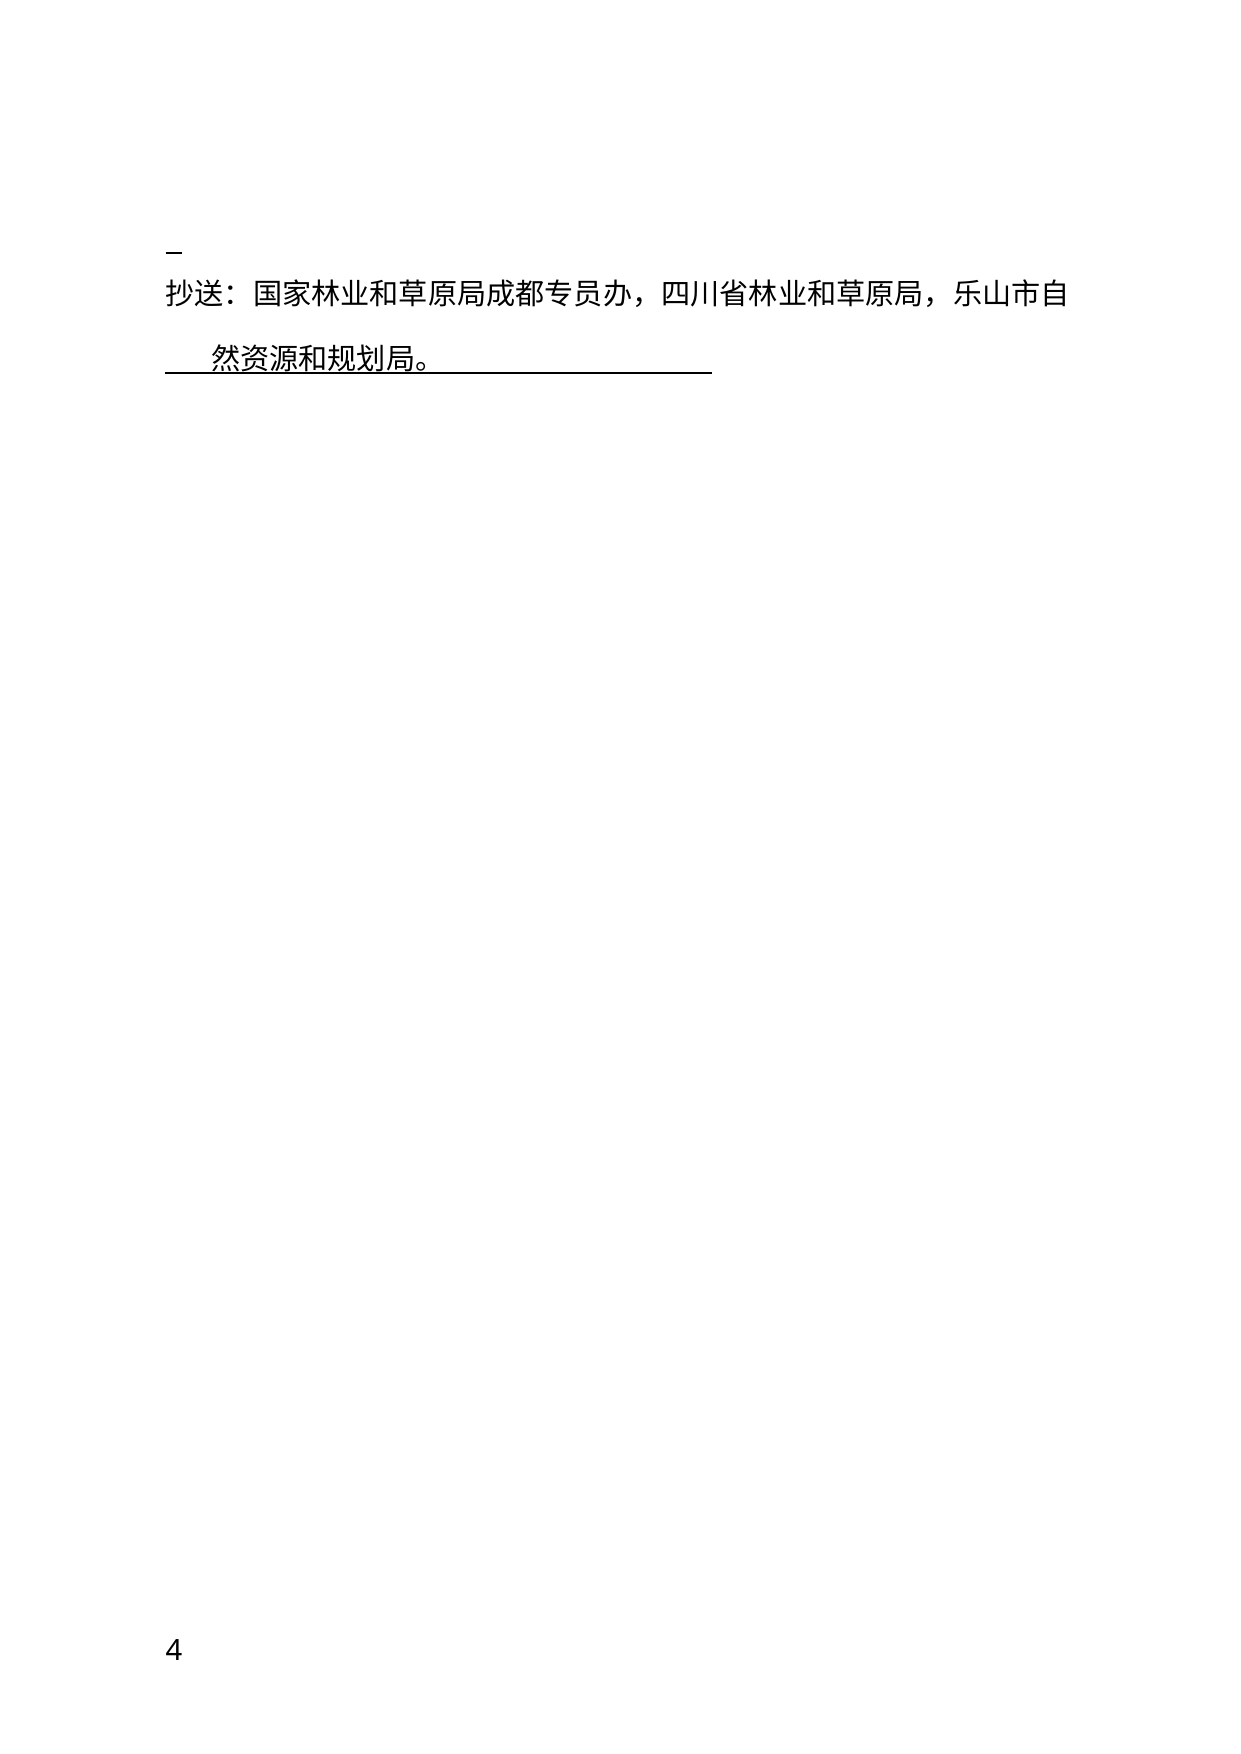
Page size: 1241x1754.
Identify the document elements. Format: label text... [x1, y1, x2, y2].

text 然资源和规划局。 [165, 324, 1075, 389]
text 抄送：国家林业和草原局成都专员办，四川省林业和草原局，乐山市自 [165, 259, 1075, 324]
